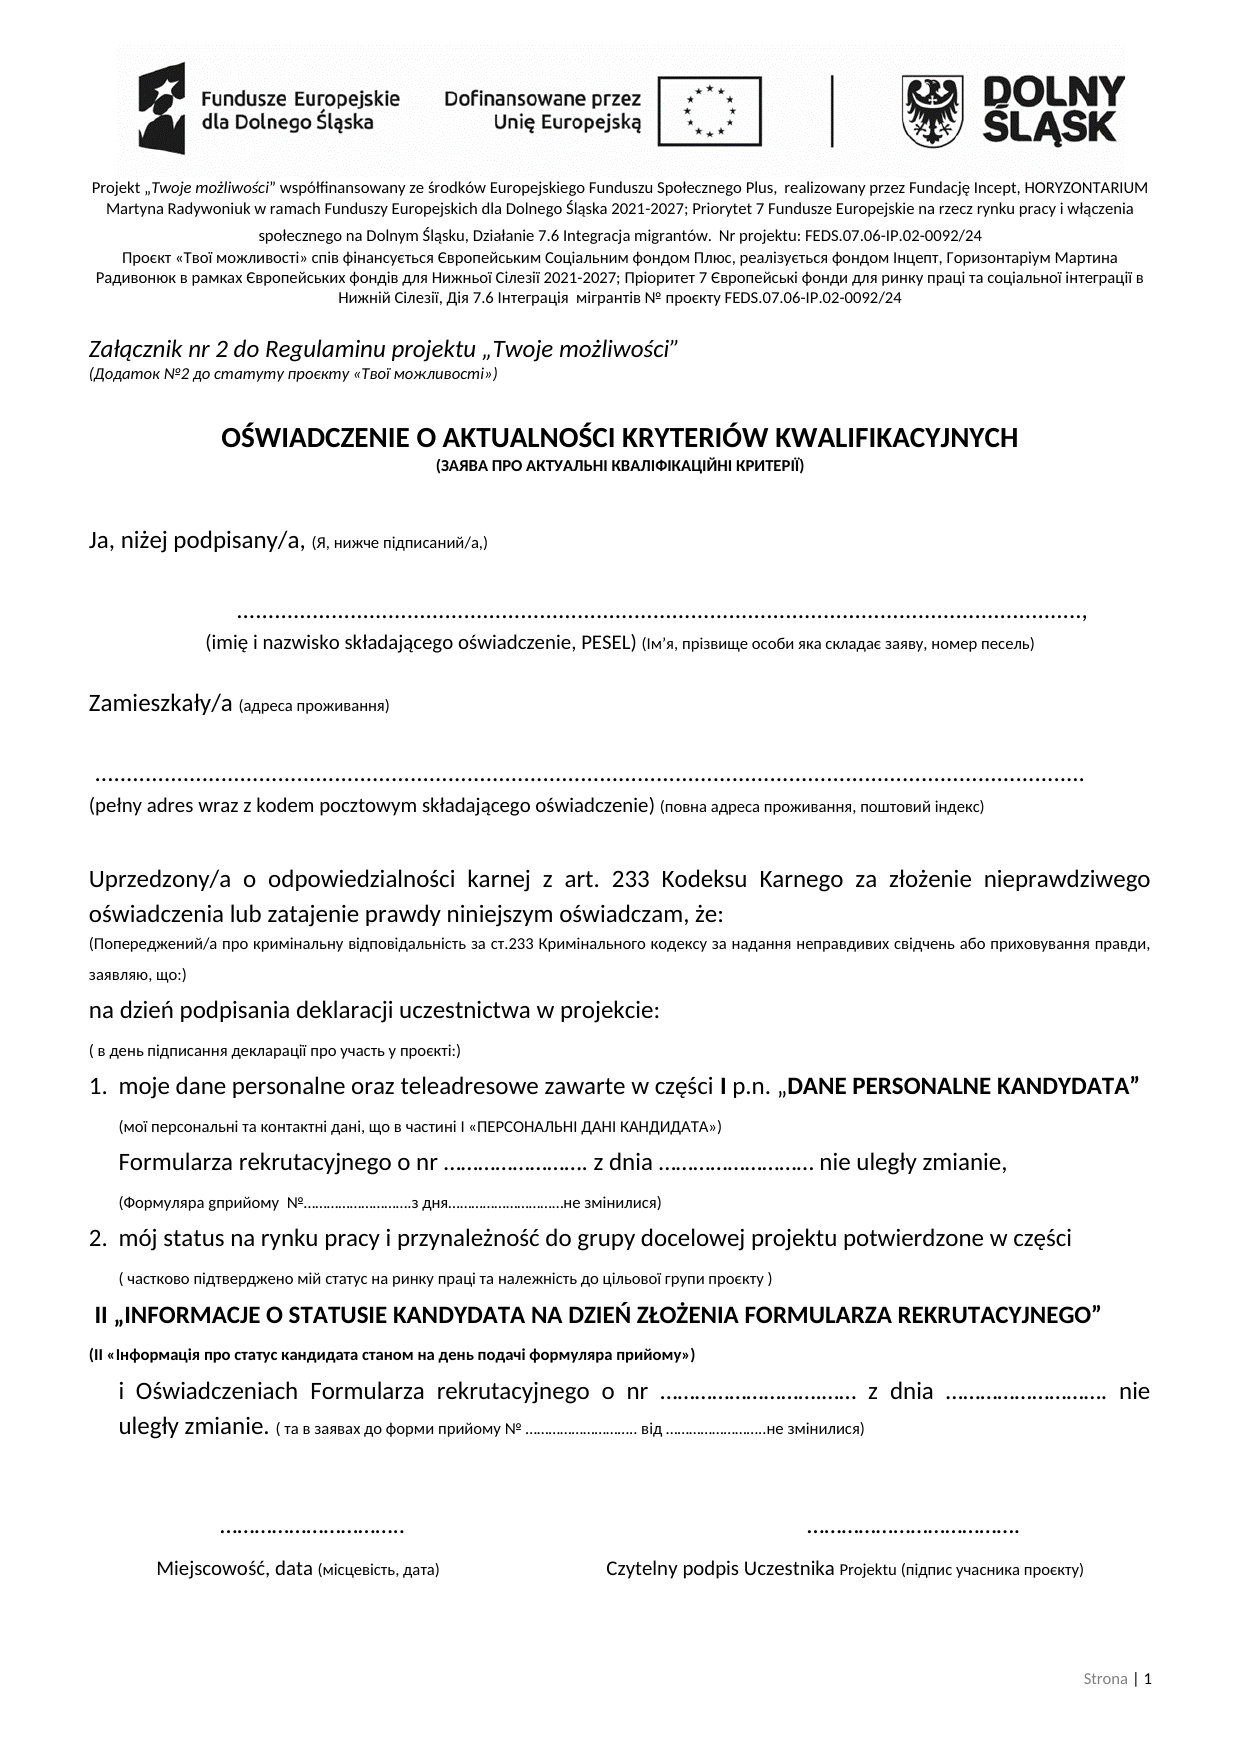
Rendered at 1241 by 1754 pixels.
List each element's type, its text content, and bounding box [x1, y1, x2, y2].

text ………………………….. ………………………………. [89, 1509, 1152, 1540]
text Ja, niżej podpisany/a, (Я, нижче підписаний/а,) [89, 524, 1152, 554]
text Zamieszkały/a (адреса проживання) [89, 687, 1152, 718]
text Miejscowość, data (місцевість, дата) Czytelny podpis Uczestnika Projektu (підпис учасника проєкту) [89, 1555, 1152, 1580]
text (Формуляра gприйому №……………………….з дня…………………………не змінилися) [118, 1192, 1152, 1212]
text (Попереджений/а про кримінальну відповідальність за ст.233 Кримінального кодексу за надання неправдивих свідчень або приховування правди, заявляю, що:) [89, 933, 1152, 984]
text (Додаток №2 до статуту проєкту «Твої можливості») [89, 364, 1152, 384]
text ......................................................................................................................................, [236, 594, 1152, 624]
text (ІІ «Інформація про статус кандидата станом на день подачі формуляра прийому») [89, 1344, 1152, 1365]
text i Oświadczeniach Formularza rekrutacyjnego o nr ……………………….…… z dnia ………………………. nie uległy zmianie. ( та в заявах до форми прийому № ……………………….. від ……………………..не змінилися) [118, 1375, 1152, 1440]
text (мої персональні та контактні дані, що в частині І «ПЕРСОНАЛЬНІ ДАНІ КАНДИДАТА») [118, 1116, 1152, 1136]
text ( в день підписання декларації про участь у проєкті:) [89, 1040, 1152, 1060]
text ( частково підтверджено мій статус на ринку праці та належність до цільової групи проєкту ) [118, 1268, 1152, 1289]
picture [115, 38, 1126, 178]
text Załącznik nr 2 do Regulaminu projektu „Twoje możliwości” [89, 333, 1152, 364]
text (imię i nazwisko składającego oświadczenie, PESEL) (Ім’я, прізвище особи яка складає заяву, номер песель) [89, 629, 1152, 654]
text (ЗАЯВА ПРО АКТУАЛЬНІ КВАЛІФІКАЦІЙНІ КРИТЕРІЇ) [89, 455, 1152, 476]
text ............................................................................................................................................................. [89, 757, 1152, 788]
text II „INFORMACJE O STATUSIE KANDYDATA NA DZIEŃ ZŁOŻENIA FORMULARZA REKRUTACYJNEGO” [89, 1299, 1152, 1329]
text OŚWIADCZENIE O AKTUALNOŚCI KRYTERIÓW KWALIFIKACYJNYCH [89, 419, 1152, 455]
text Formularza rekrutacyjnego o nr ……………………. z dnia ……………………… nie uległy zmianie, [118, 1146, 1152, 1177]
list moje dane personalne oraz teleadresowe zawarte w części I p.n. „DANE PERSONALNE KANDYDATA” [89, 1070, 1152, 1101]
text (pełny adres wraz z kodem pocztowym składającego oświadczenie) (повна адреса проживання, поштовий індекс) [89, 792, 1152, 818]
text na dzień podpisania deklaracji uczestnictwa w projekcie: [89, 994, 1152, 1025]
text Uprzedzony/a o odpowiedzialności karnej z art. 233 Kodeksu Karnego za złożenie nieprawdziwego oświadczenia lub zatajenie prawdy niniejszym oświadczam, że: [89, 863, 1152, 929]
list mój status na rynku pracy i przynależność do grupy docelowej projektu potwierdzone w części [89, 1223, 1152, 1253]
